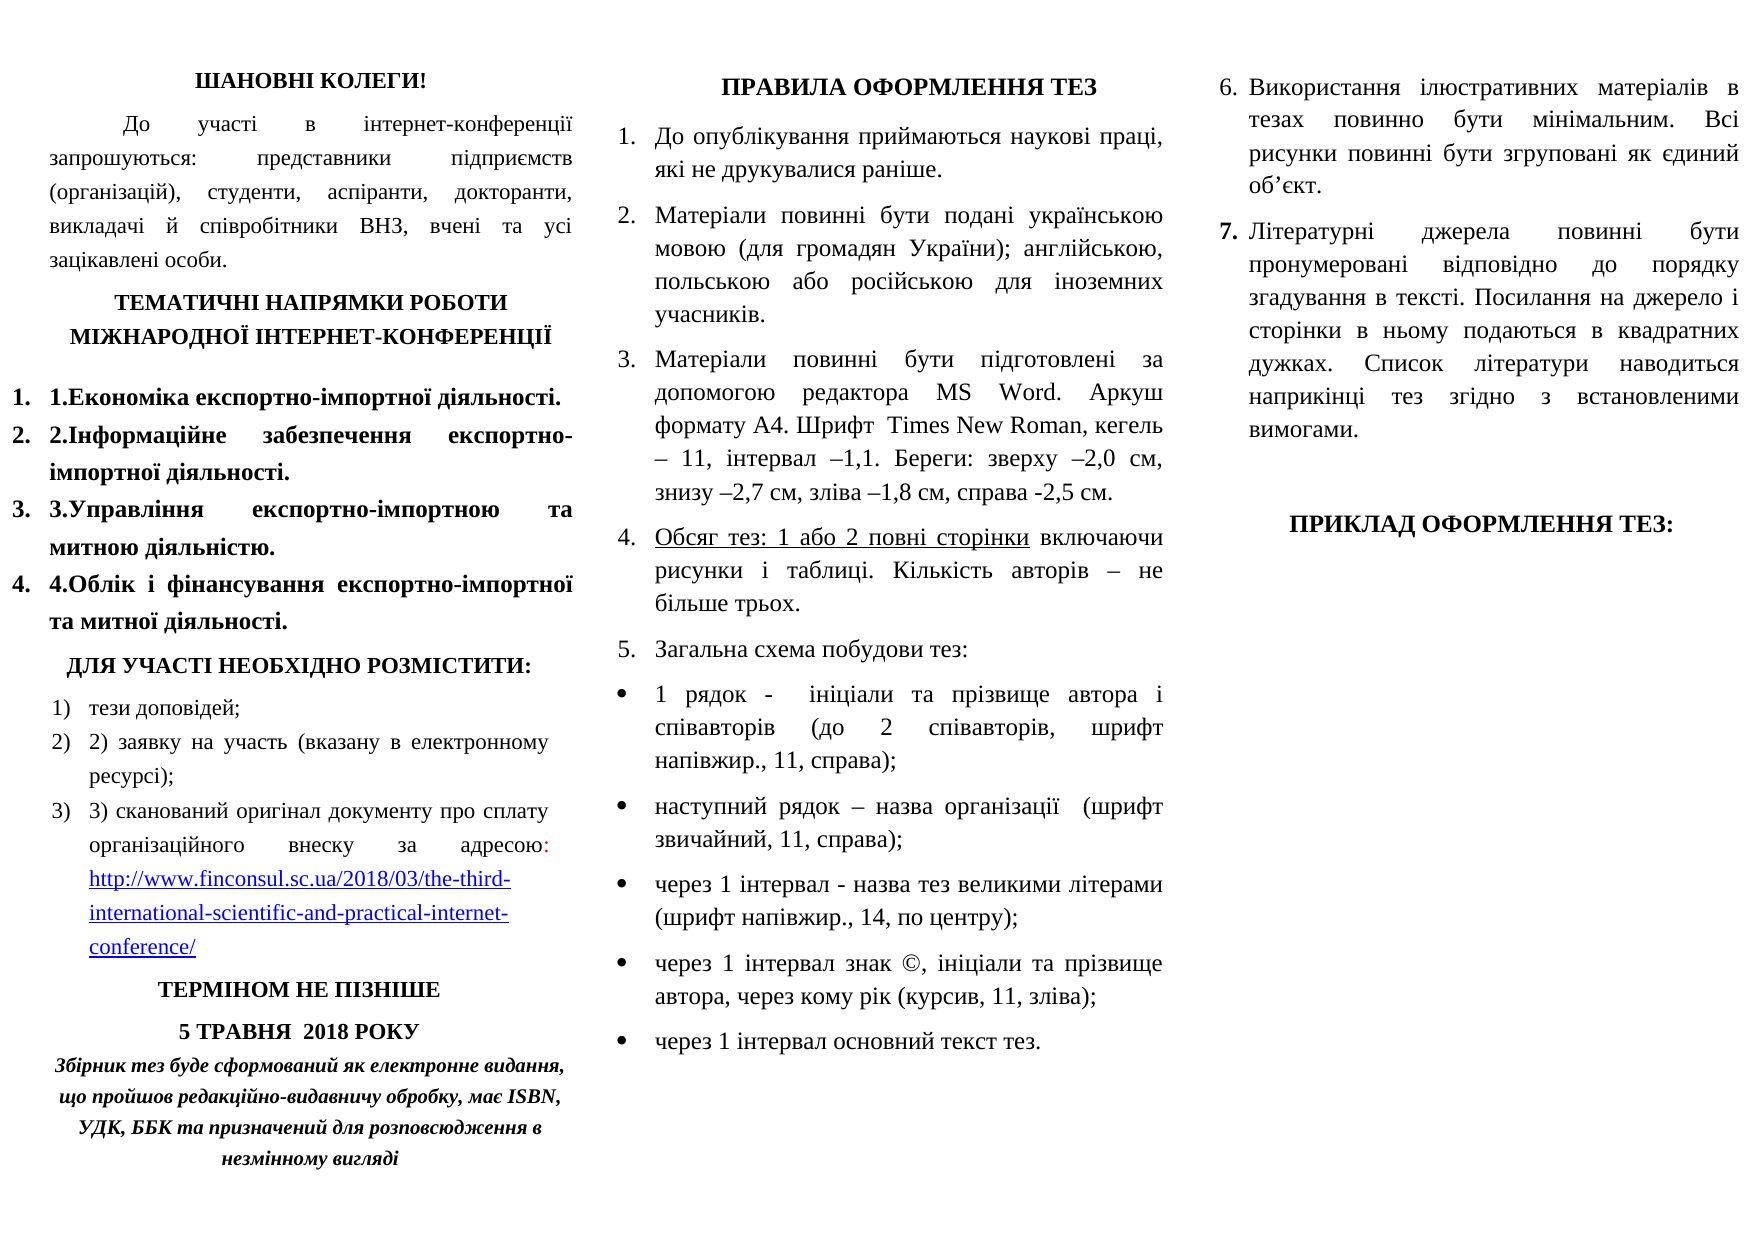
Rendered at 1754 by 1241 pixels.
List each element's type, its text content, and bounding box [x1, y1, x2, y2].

table_cell Використання ілюстративних матеріалів в тезах повинно бути мінімальним. Всі рисунки повинні бути згруповані як єдиний об’єкт. Літературні джерела повинні бути пронумеровані відповідно до порядку згадування в тексті. Посилання на джерело і сторінки в ньому подаються в квадратних дужках. Список літератури наводиться наприкінці тез згідно з встановленими вимогами. ПРИКЛАД ОФОРМЛЕННЯ ТЕЗ: [1175, 59, 1751, 1195]
table_cell ПРавила оформлення ТЕЗ До опублікування приймаються наукові праці, які не друкувалися раніше. Матеріали повинні бути подані українською мовою (для громадян України); англійською, польською або російською для іноземних учасників. Матеріали повинні бути підготовлені за допомогою редактора MS Word. Аркуш формату А4. Шрифт Times New Roman, кегель – 11, інтервал –1,1. Береги: зверху –, знизу –, зліва –, справа . Обсяг тез: 1 або 2 повні сторінки включаючи рисунки і таблиці. Кількість авторів – не більше трьох. Загальна схема побудови тез: 1 рядок - ініціали та прізвище автора і співавторів (до 2 співавторів, шрифт напівжир., 11, справа); наступний рядок – назва організації (шрифт звичайний, 11, справа); через 1 інтервал - назва тез великими літерами (шрифт напівжир., 14, по центру); через 1 інтервал знак ©, ініціали та прізвище автора, через кому рік (курсив, 11, зліва); через 1 інтервал основний текст тез. [584, 59, 1175, 1195]
table_cell ШАНОВНІ КОЛЕГИ! До участі в інтернет-конференції запрошуються: представники підприємств (організацій), студенти, аспіранти, докторанти, викладачі й співробітники ВНЗ, вчені та усі зацікавлені особи. ТЕМАТИЧНІ НАПРЯМКИ РОБОТИ МІЖНАРОДНОЇ ІНТЕРНЕТ-КОНФЕРЕНЦІЇ 1.Економіка експортно-імпортної діяльності. 2.Інформаційне забезпечення експортно-імпортної діяльності. 3.Управління експортно-імпортною та митною діяльністю. 4.Облік і фінансування експортно-імпортної та митної діяльності. ДЛЯ УЧАСТІ НЕОБХІДНО РОЗМІСТИТИ: тези доповідей; 2) заявку на участь (вказану в електронному ресурсі); 3) сканований оригінал документу про сплату організаційного внеску за адресою: http://www.finconsul.sc.ua/2018/03/the-third-international-scientific-and-practical-internet-conference/ ТЕРМІНОМ НЕ ПІЗНІШЕ 5 ТРАВНЯ 2018 РОКУ Збірник тез буде сформований як електронне видання, що пройшов редакційно-видавничу обробку, має ISBN, УДК, ББК та призначений для розповсюдження в незмінному вигляді [38, 59, 584, 1195]
